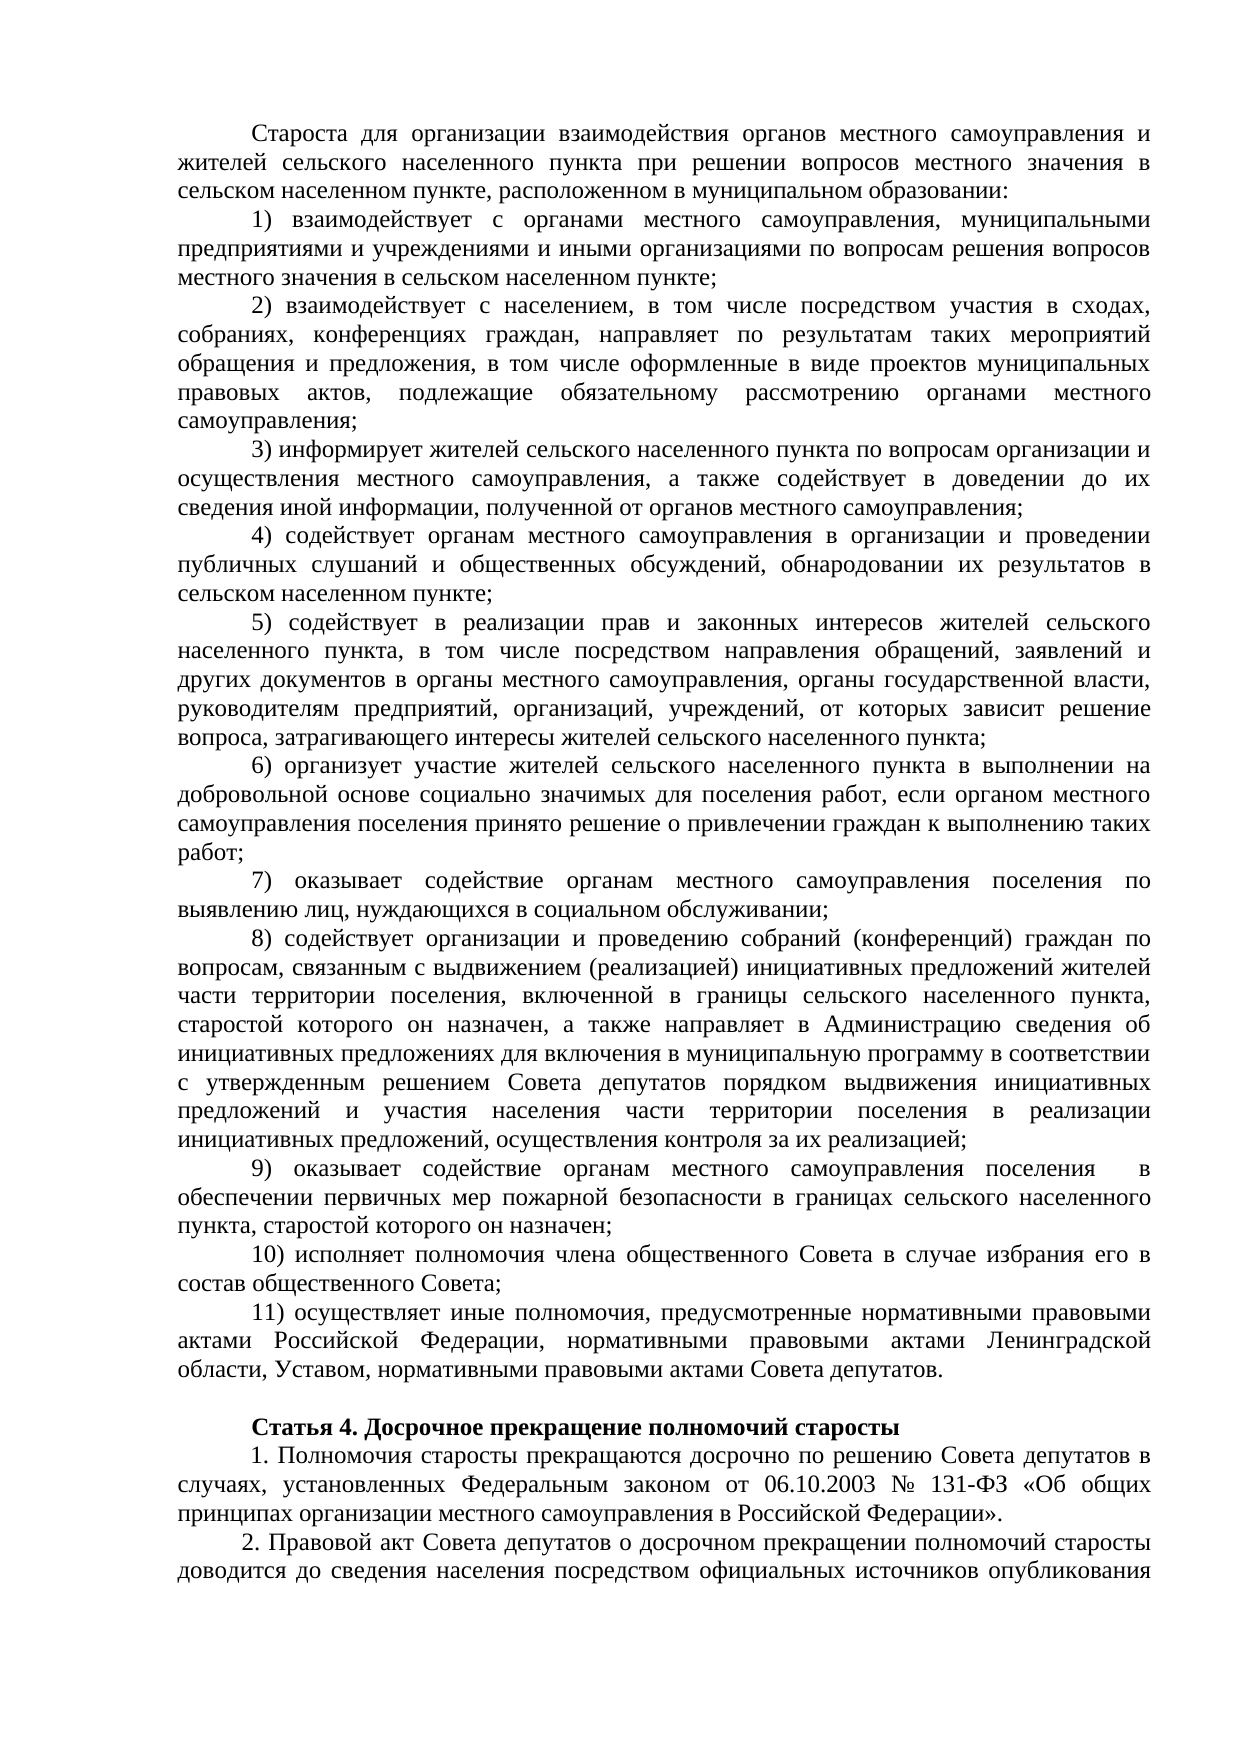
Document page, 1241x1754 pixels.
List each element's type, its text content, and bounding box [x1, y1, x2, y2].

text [177, 1527, 1152, 1584]
text 9) оказывает содействие органам местного самоуправления поселения в обеспечении первичных мер пожарной безопасности в границах сельского населенного пункта, старостой которого он назначен; [177, 1153, 1152, 1239]
text 11) осуществляет иные полномочия, предусмотренные нормативными правовыми актами Российской Федерации, нормативными правовыми актами Ленинградской области, Уставом, нормативными правовыми актами Совета депутатов. [177, 1297, 1152, 1383]
text 10) исполняет полномочия члена общественного Совета в случае избрания его в состав общественного Совета; [177, 1239, 1152, 1297]
text Староста для организации взаимодействия органов местного самоуправления и жителей сельского населенного пункта при решении вопросов местного значения в сельском населенном пункте, расположенном в муниципальном образовании: [177, 118, 1152, 204]
text 6) организует участие жителей сельского населенного пункта в выполнении на добровольной основе социально значимых для поселения работ, если органом местного самоуправления поселения принято решение о привлечении граждан к выполнению таких работ; [177, 751, 1152, 866]
text Статья 4. Досрочное прекращение полномочий старосты [177, 1412, 1152, 1441]
text 5) содействует в реализации прав и законных интересов жителей сельского населенного пункта, в том числе посредством направления обращений, заявлений и других документов в органы местного самоуправления, органы государственной власти, руководителям предприятий, организаций, учреждений, от которых зависит решение вопроса, затрагивающего интересы жителей сельского населенного пункта; [177, 607, 1152, 751]
text 7) оказывает содействие органам местного самоуправления поселения по выявлению лиц, нуждающихся в социальном обслуживании; [177, 866, 1152, 923]
text 1) взаимодействует с органами местного самоуправления, муниципальными предприятиями и учреждениями и иными организациями по вопросам решения вопросов местного значения в сельском населенном пункте; [177, 204, 1152, 291]
text 2) взаимодействует с населением, в том числе посредством участия в сходах, собраниях, конференциях граждан, направляет по результатам таких мероприятий обращения и предложения, в том числе оформленные в виде проектов муниципальных правовых актов, подлежащие обязательному рассмотрению органами местного самоуправления; [177, 291, 1152, 434]
text 8) содействует организации и проведению собраний (конференций) граждан по вопросам, связанным с выдвижением (реализацией) инициативных предложений жителей части территории поселения, включенной в границы сельского населенного пункта, старостой которого он назначен, а также направляет в Администрацию сведения об инициативных предложениях для включения в муниципальную программу в соответствии с утвержденным решением Совета депутатов порядком выдвижения инициативных предложений и участия населения части территории поселения в реализации инициативных предложений, осуществления контроля за их реализацией; [177, 923, 1152, 1153]
text 4) содействует органам местного самоуправления в организации и проведении публичных слушаний и общественных обсуждений, обнародовании их результатов в сельском населенном пункте; [177, 521, 1152, 607]
text 1. Полномочия старосты прекращаются досрочно по решению Совета депутатов в случаях, установленных Федеральным законом от 06.10.2003 № 131-ФЗ «Об общих принципах организации местного самоуправления в Российской Федерации». [177, 1441, 1152, 1527]
text 3) информирует жителей сельского населенного пункта по вопросам организации и осуществления местного самоуправления, а также содействует в доведении до их сведения иной информации, полученной от органов местного самоуправления; [177, 434, 1152, 521]
